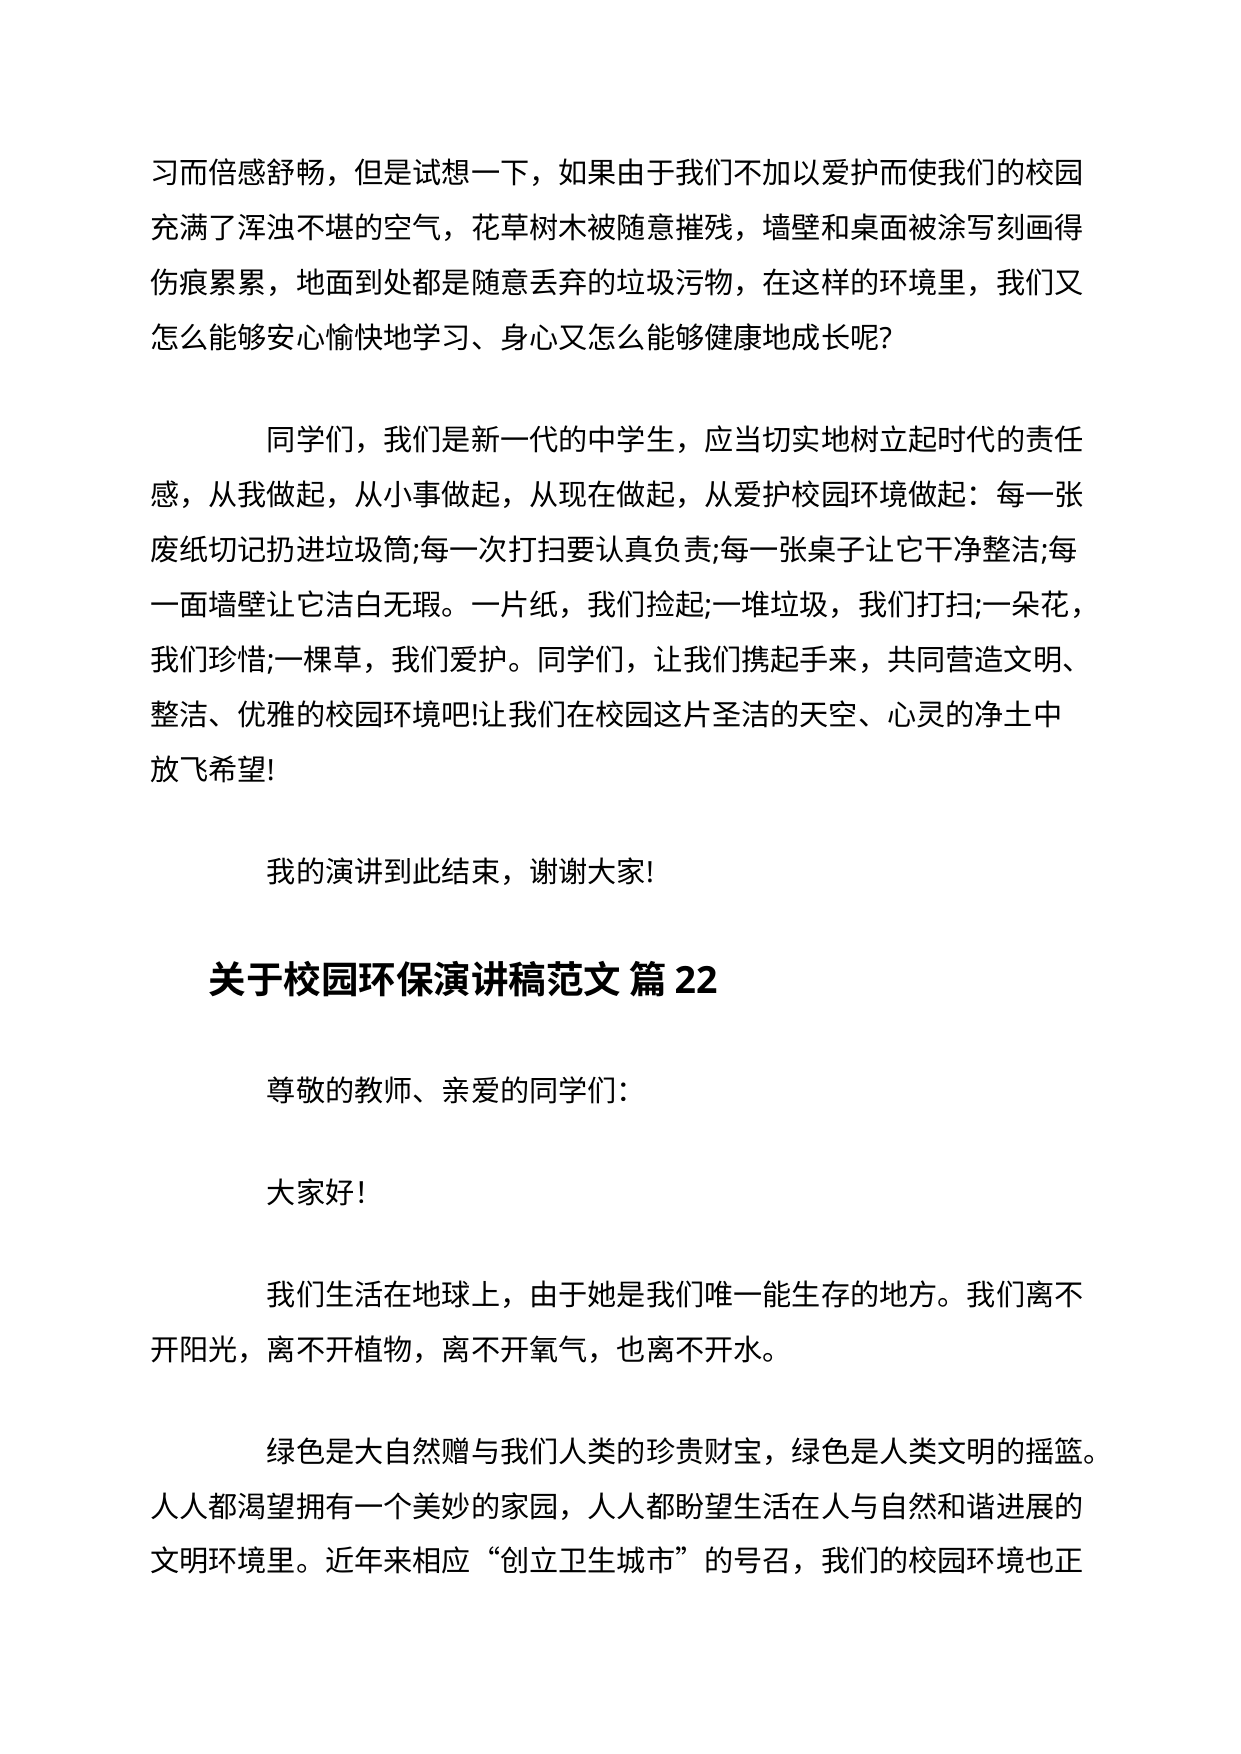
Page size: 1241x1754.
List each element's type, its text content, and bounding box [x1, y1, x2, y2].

text 我们生活在地球上，由于她是我们唯一能生存的地方。我们离不开阳光，离不开植物，离不开氧气，也离不开水。 [150, 1272, 1090, 1369]
text 关于校园环保演讲稿范文 篇22 [150, 950, 1090, 1005]
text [150, 150, 1090, 357]
text 同学们，我们是新一代的中学生，应当切实地树立起时代的责任感，从我做起，从小事做起，从现在做起，从爱护校园环境做起：每一张废纸切记扔进垃圾筒;每一次打扫要认真负责;每一张桌子让它干净整洁;每一面墙壁让它洁白无瑕。一片纸，我们捡起;一堆垃圾，我们打扫;一朵花，我们珍惜;一棵草，我们爱护。同学们，让我们携起手来，共同营造文明、整洁、优雅的校园环境吧!让我们在校园这片圣洁的天空、心灵的净土中放飞希望! [150, 417, 1090, 789]
text 我的演讲到此结束，谢谢大家! [150, 848, 1090, 891]
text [150, 1428, 1090, 1580]
text 大家好！ [150, 1170, 1090, 1212]
text 尊敬的教师、亲爱的同学们： [150, 1068, 1090, 1110]
